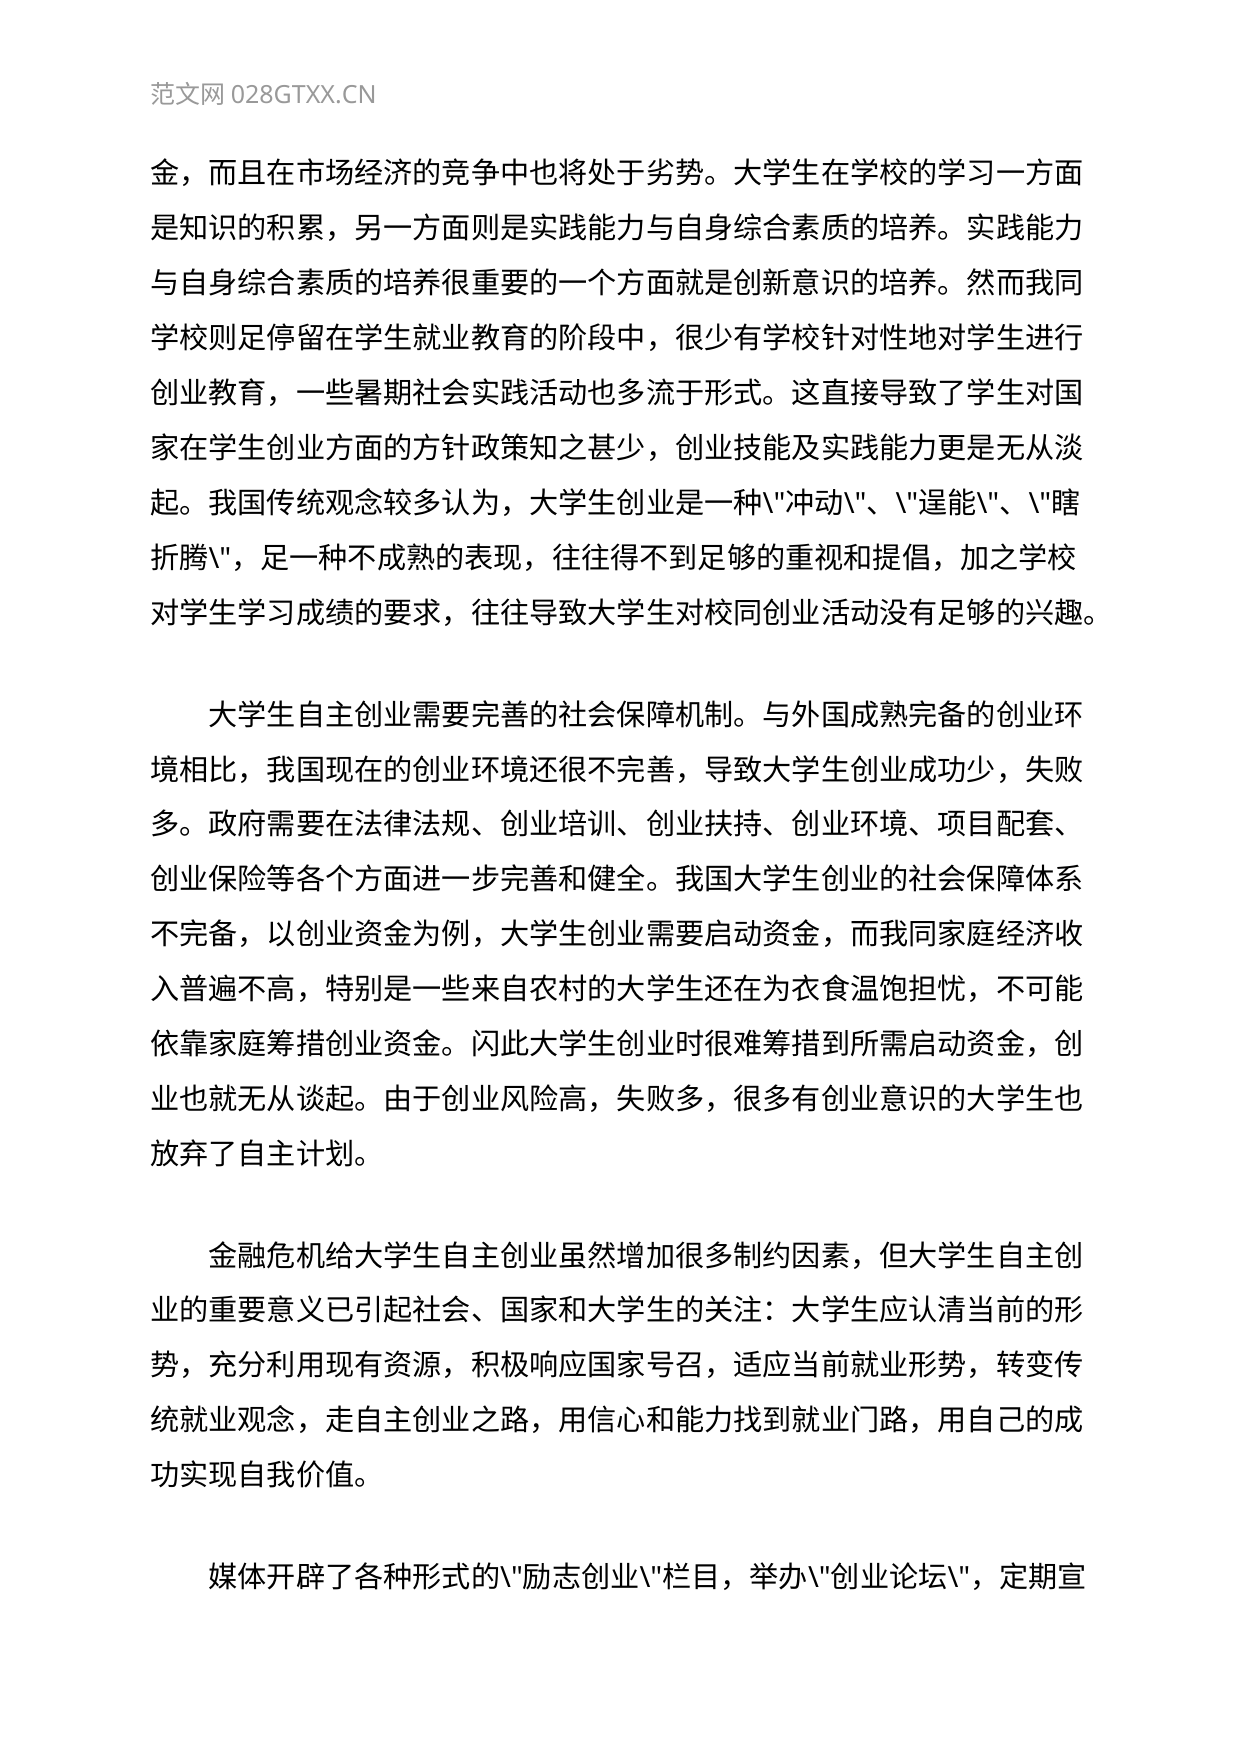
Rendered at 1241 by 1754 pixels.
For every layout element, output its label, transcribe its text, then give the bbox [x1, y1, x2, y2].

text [150, 150, 1090, 632]
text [150, 1553, 1090, 1596]
text 大学生自主创业需要完善的社会保障机制。与外国成熟完备的创业环境相比，我国现在的创业环境还很不完善，导致大学生创业成功少，失败多。政府需要在法律法规、创业培训、创业扶持、创业环境、项目配套、创业保险等各个方面进一步完善和健全。我国大学生创业的社会保障体系不完备，以创业资金为例，大学生创业需要启动资金，而我同家庭经济收入普遍不高，特别是一些来自农村的大学生还在为衣食温饱担忧，不可能依靠家庭筹措创业资金。闪此大学生创业时很难筹措到所需启动资金，创业也就无从谈起。由于创业风险高，失败多，很多有创业意识的大学生也放弃了自主计划。 [150, 691, 1090, 1173]
text 金融危机给大学生自主创业虽然增加很多制约因素，但大学生自主创业的重要意义已引起社会、国家和大学生的关注：大学生应认清当前的形势，充分利用现有资源，积极响应国家号召，适应当前就业形势，转变传统就业观念，走自主创业之路，用信心和能力找到就业门路，用自己的成功实现自我价值。 [150, 1232, 1090, 1494]
